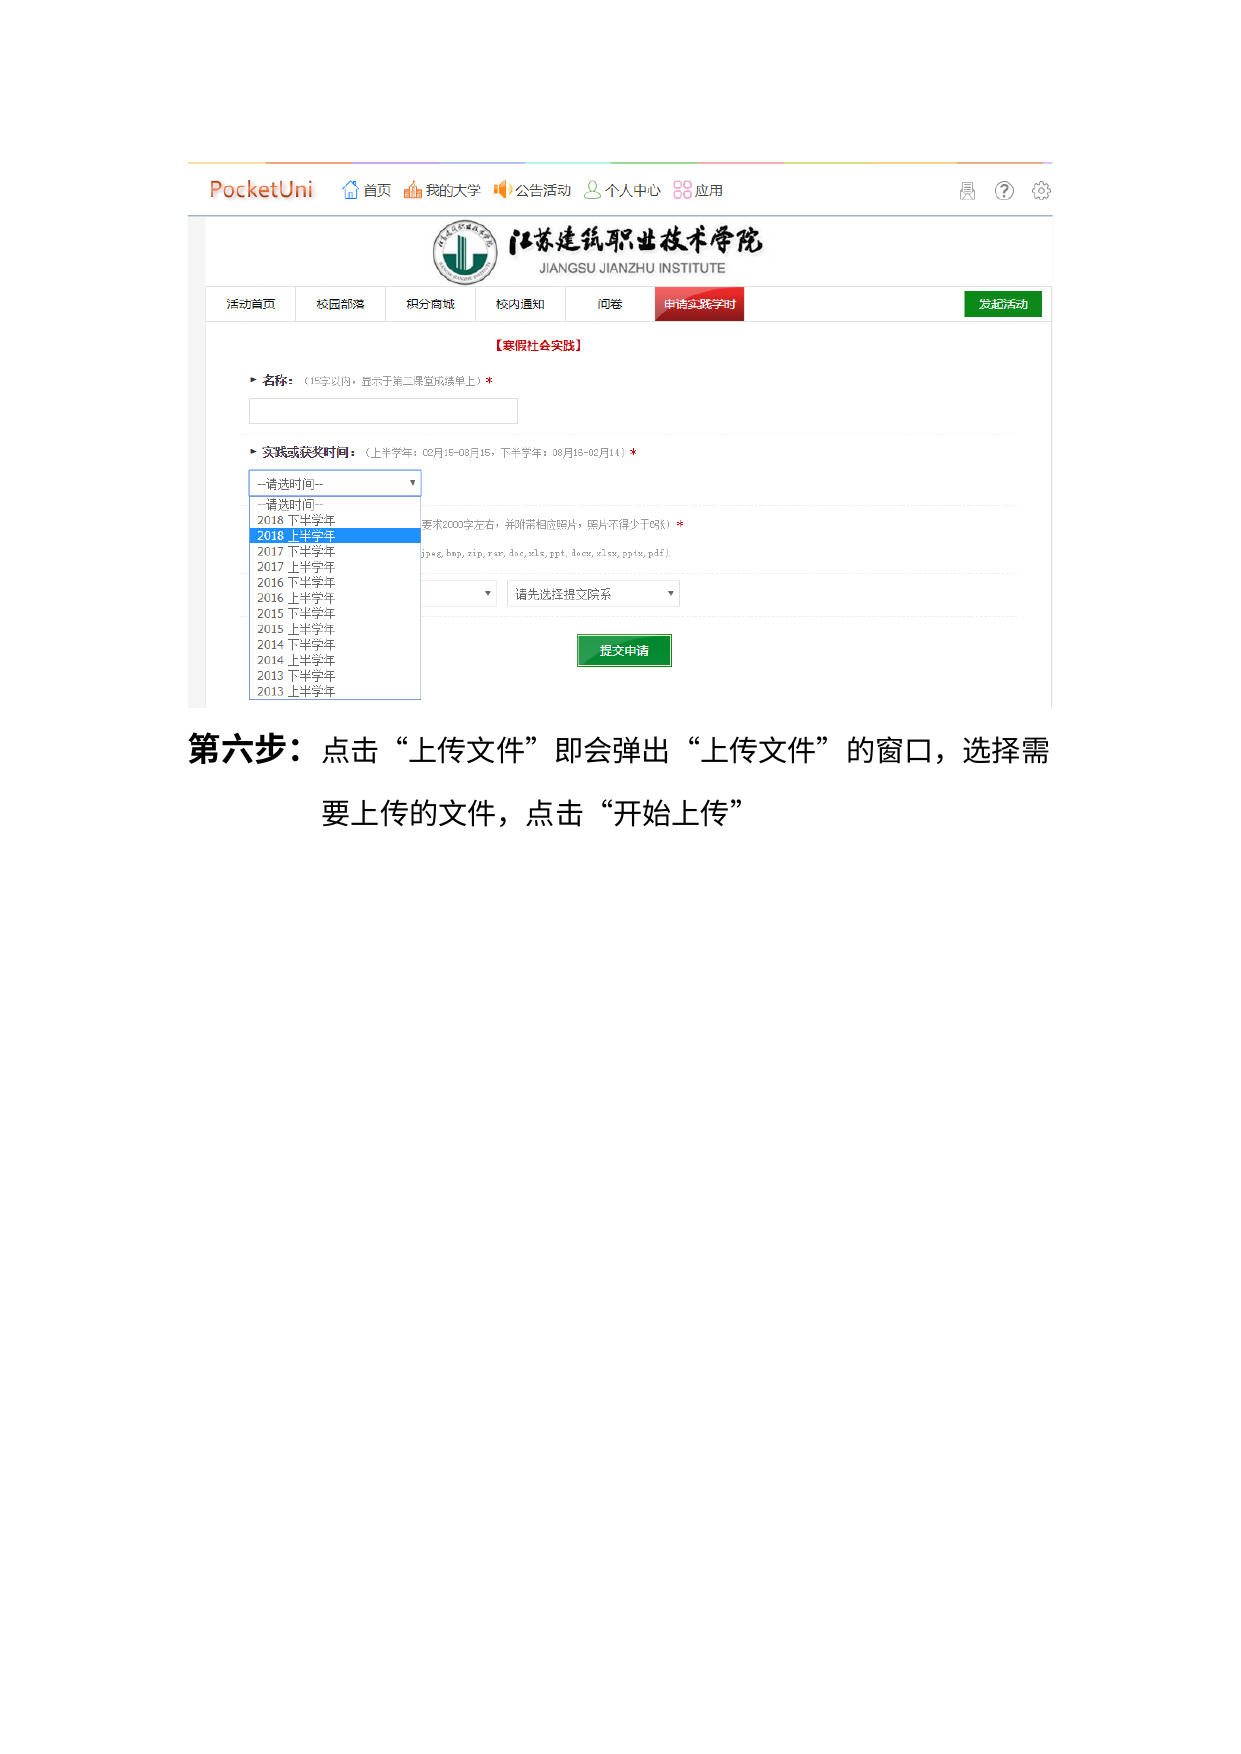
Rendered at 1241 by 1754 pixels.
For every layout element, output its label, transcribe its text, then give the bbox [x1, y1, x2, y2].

picture [187, 162, 1053, 708]
text 第六步：点击“上传文件”即会弹出“上传文件”的窗口，选择需要上传的文件，点击“开始上传” [187, 714, 1053, 844]
